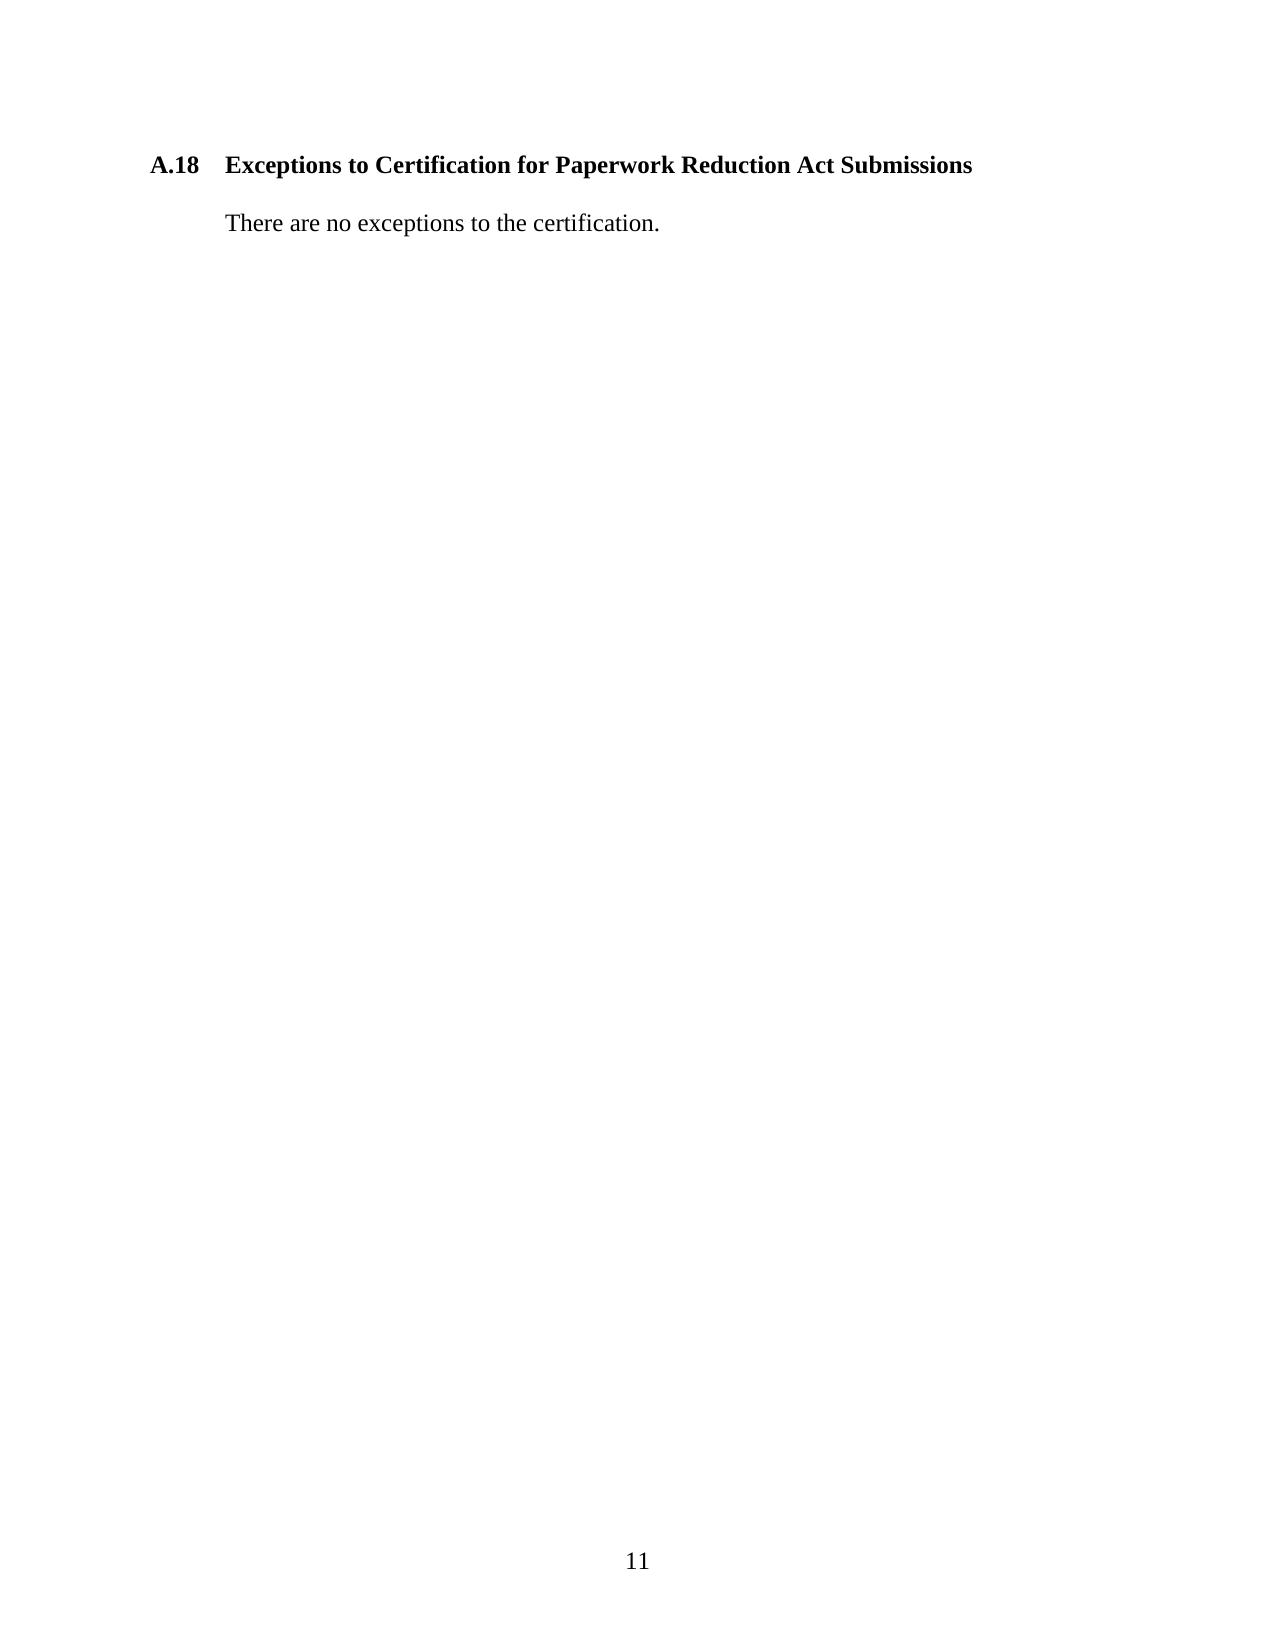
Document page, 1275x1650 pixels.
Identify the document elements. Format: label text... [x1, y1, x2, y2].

subtitle A.18 Exceptions to Certification for Paperwork Reduction Act Submissions [150, 150, 1125, 179]
text There are no exceptions to the certification. [150, 208, 1125, 237]
